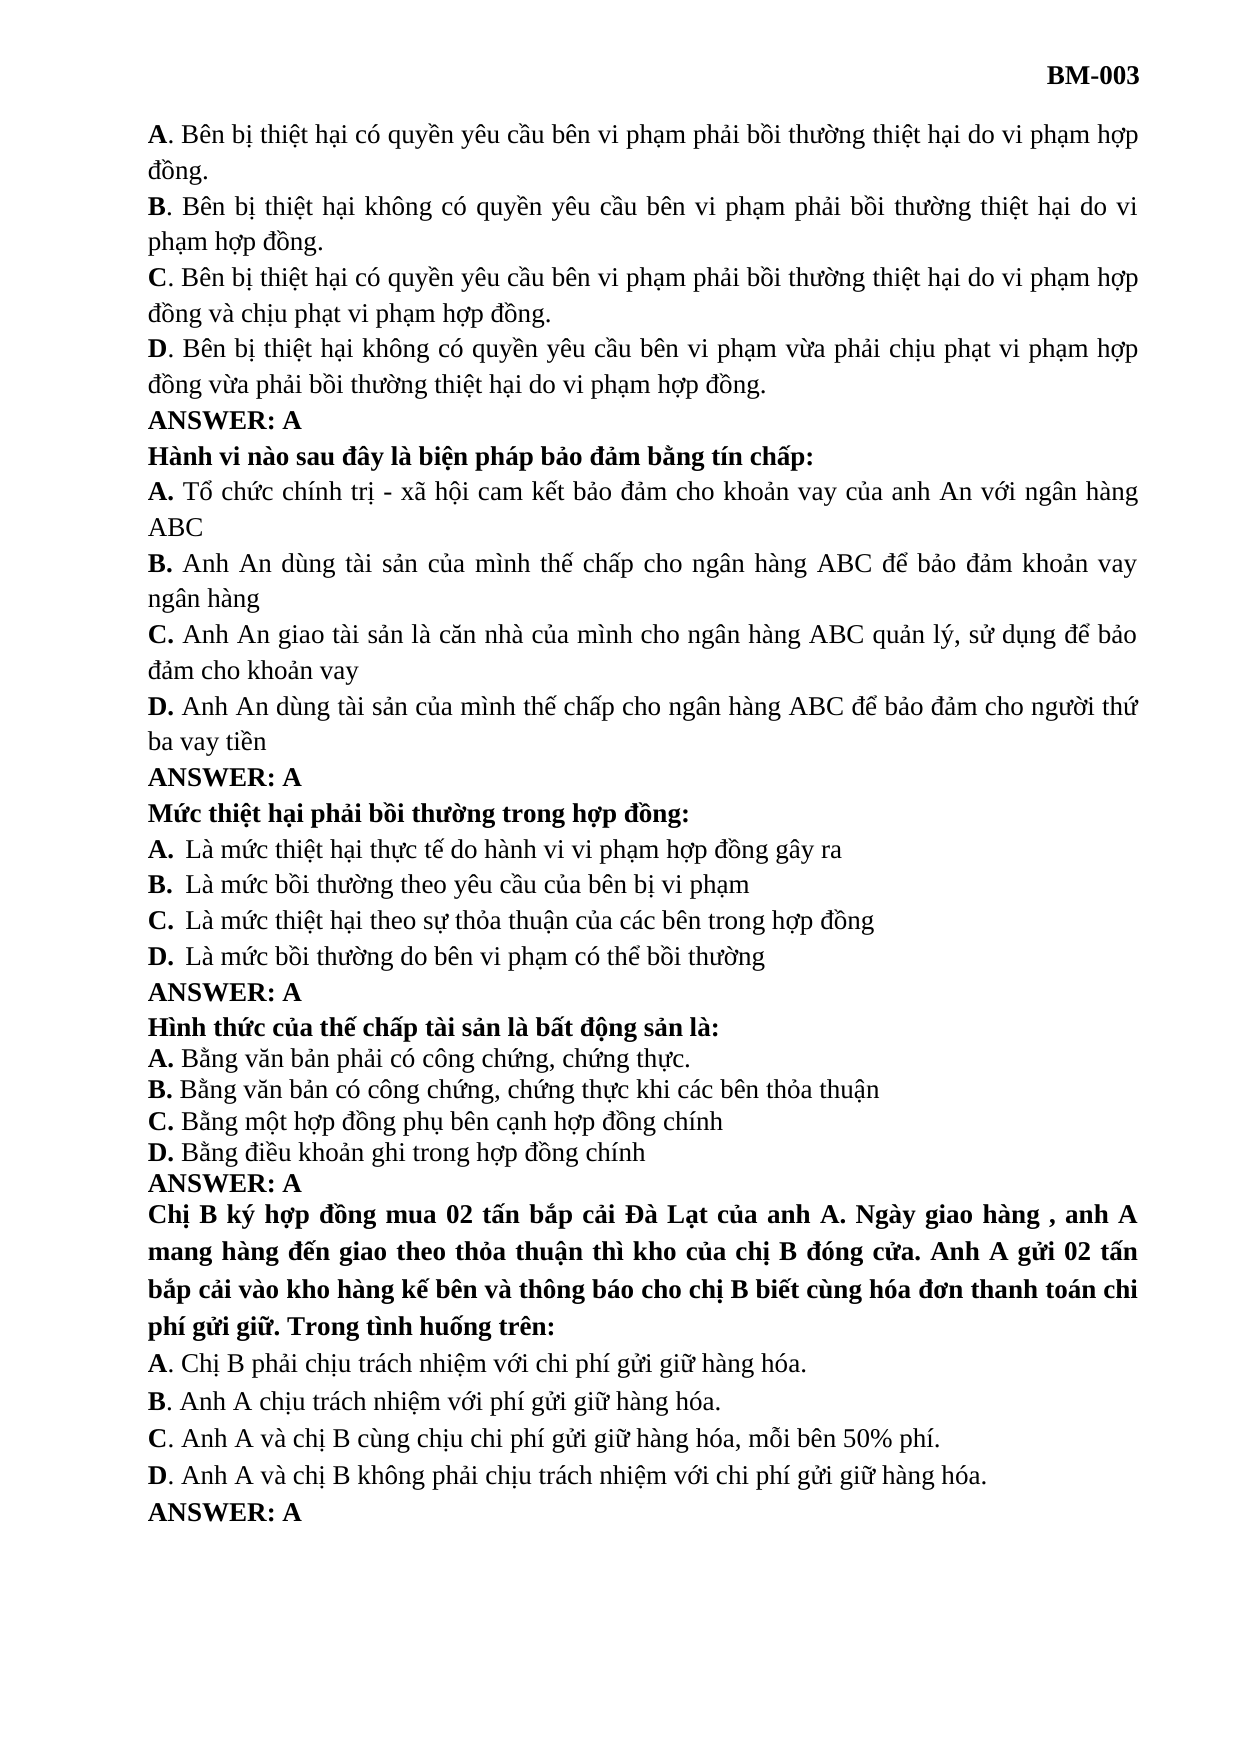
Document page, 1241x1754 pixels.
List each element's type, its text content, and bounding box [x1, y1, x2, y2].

text D. Bằng điều khoản ghi trong hợp đồng chính [148, 1136, 1140, 1167]
text C. Bên bị thiệt hại có quyền yêu cầu bên vi phạm phải bồi thường thiệt hại do vi phạm hợp đồng và chịu phạt vi phạm hợp đồng. [148, 261, 1140, 328]
list Là mức thiệt hại theo sự thỏa thuận của các bên trong hợp đồng [148, 904, 1140, 935]
text ANSWER: A [148, 404, 1140, 435]
text Hình thức của thế chấp tài sản là bất động sản là: [148, 1011, 1140, 1042]
text A. Bên bị thiệt hại có quyền yêu cầu bên vi phạm phải bồi thường thiệt hại do vi phạm hợp đồng. [148, 118, 1140, 185]
text B. Anh A chịu trách nhiệm với phí gửi giữ hàng hóa. [148, 1385, 1140, 1416]
text A. Bằng văn bản phải có công chứng, chứng thực. [148, 1042, 1140, 1074]
list Là mức bồi thường theo yêu cầu của bên bị vi phạm [148, 868, 1140, 899]
text C. Bằng một hợp đồng phụ bên cạnh hợp đồng chính [148, 1105, 1140, 1136]
text Chị B ký hợp đồng mua 02 tấn bắp cải Đà Lạt của anh A. Ngày giao hàng , anh A mang hàng đến giao theo thỏa thuận thì kho của chị B đóng cửa. Anh A gửi 02 tấn bắp cải vào kho hàng kế bên và thông báo cho chị B biết cùng hóa đơn thanh toán chi phí gửi giữ. Trong tình huống trên: [148, 1198, 1140, 1341]
text A. Chị B phải chịu trách nhiệm với chi phí gửi giữ hàng hóa. [148, 1347, 1140, 1378]
text Mức thiệt hại phải bồi thường trong hợp đồng: [148, 797, 1140, 828]
text ANSWER: A [148, 1167, 1140, 1198]
text C. Anh An giao tài sản là căn nhà của mình cho ngân hàng ABC quản lý, sử dụng để bảo đảm cho khoản vay [148, 618, 1140, 685]
text Hành vi nào sau đây là biện pháp bảo đảm bằng tín chấp: [148, 440, 1140, 471]
list Là mức bồi thường do bên vi phạm có thể bồi thường [148, 940, 1140, 971]
text B. Bên bị thiệt hại không có quyền yêu cầu bên vi phạm phải bồi thường thiệt hại do vi phạm hợp đồng. [148, 189, 1140, 256]
text ANSWER: A [148, 976, 1140, 1007]
text B. Bằng văn bản có công chứng, chứng thực khi các bên thỏa thuận [148, 1074, 1140, 1105]
text D. Anh A và chị B không phải chịu trách nhiệm với chi phí gửi giữ hàng hóa. [148, 1459, 1140, 1490]
list Là mức thiệt hại thực tế do hành vi vi phạm hợp đồng gây ra [148, 833, 1140, 864]
text A. Tổ chức chính trị - xã hội cam kết bảo đảm cho khoản vay của anh An với ngân hàng ABC [148, 475, 1140, 542]
text ANSWER: A [148, 1497, 1140, 1528]
text B. Anh An dùng tài sản của mình thế chấp cho ngân hàng ABC để bảo đảm khoản vay ngân hàng [148, 547, 1140, 614]
text C. Anh A và chị B cùng chịu chi phí gửi giữ hàng hóa, mỗi bên 50% phí. [148, 1422, 1140, 1453]
text D. Bên bị thiệt hại không có quyền yêu cầu bên vi phạm vừa phải chịu phạt vi phạm hợp đồng vừa phải bồi thường thiệt hại do vi phạm hợp đồng. [148, 332, 1140, 399]
text ANSWER: A [148, 761, 1140, 792]
text D. Anh An dùng tài sản của mình thế chấp cho ngân hàng ABC để bảo đảm cho người thứ ba vay tiền [148, 690, 1140, 757]
